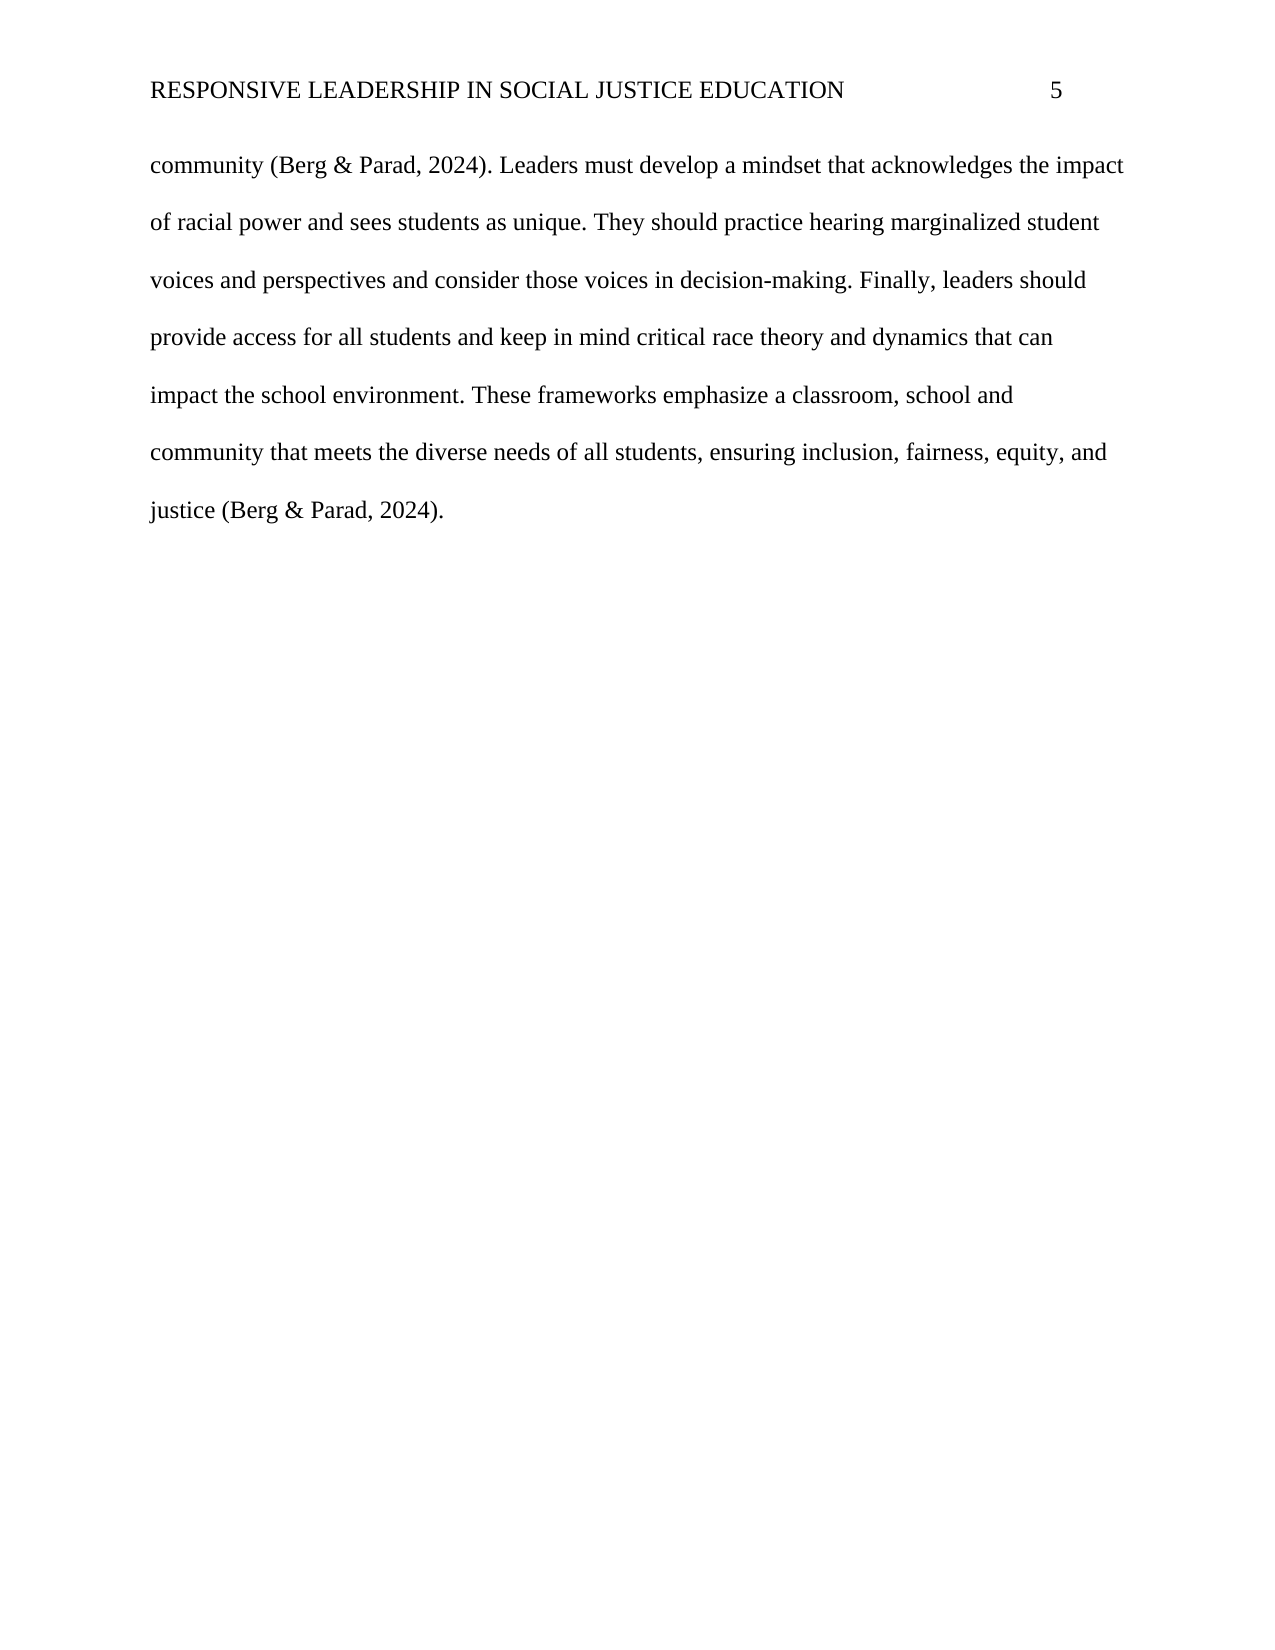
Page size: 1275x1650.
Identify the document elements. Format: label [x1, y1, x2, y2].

text [150, 150, 1125, 524]
